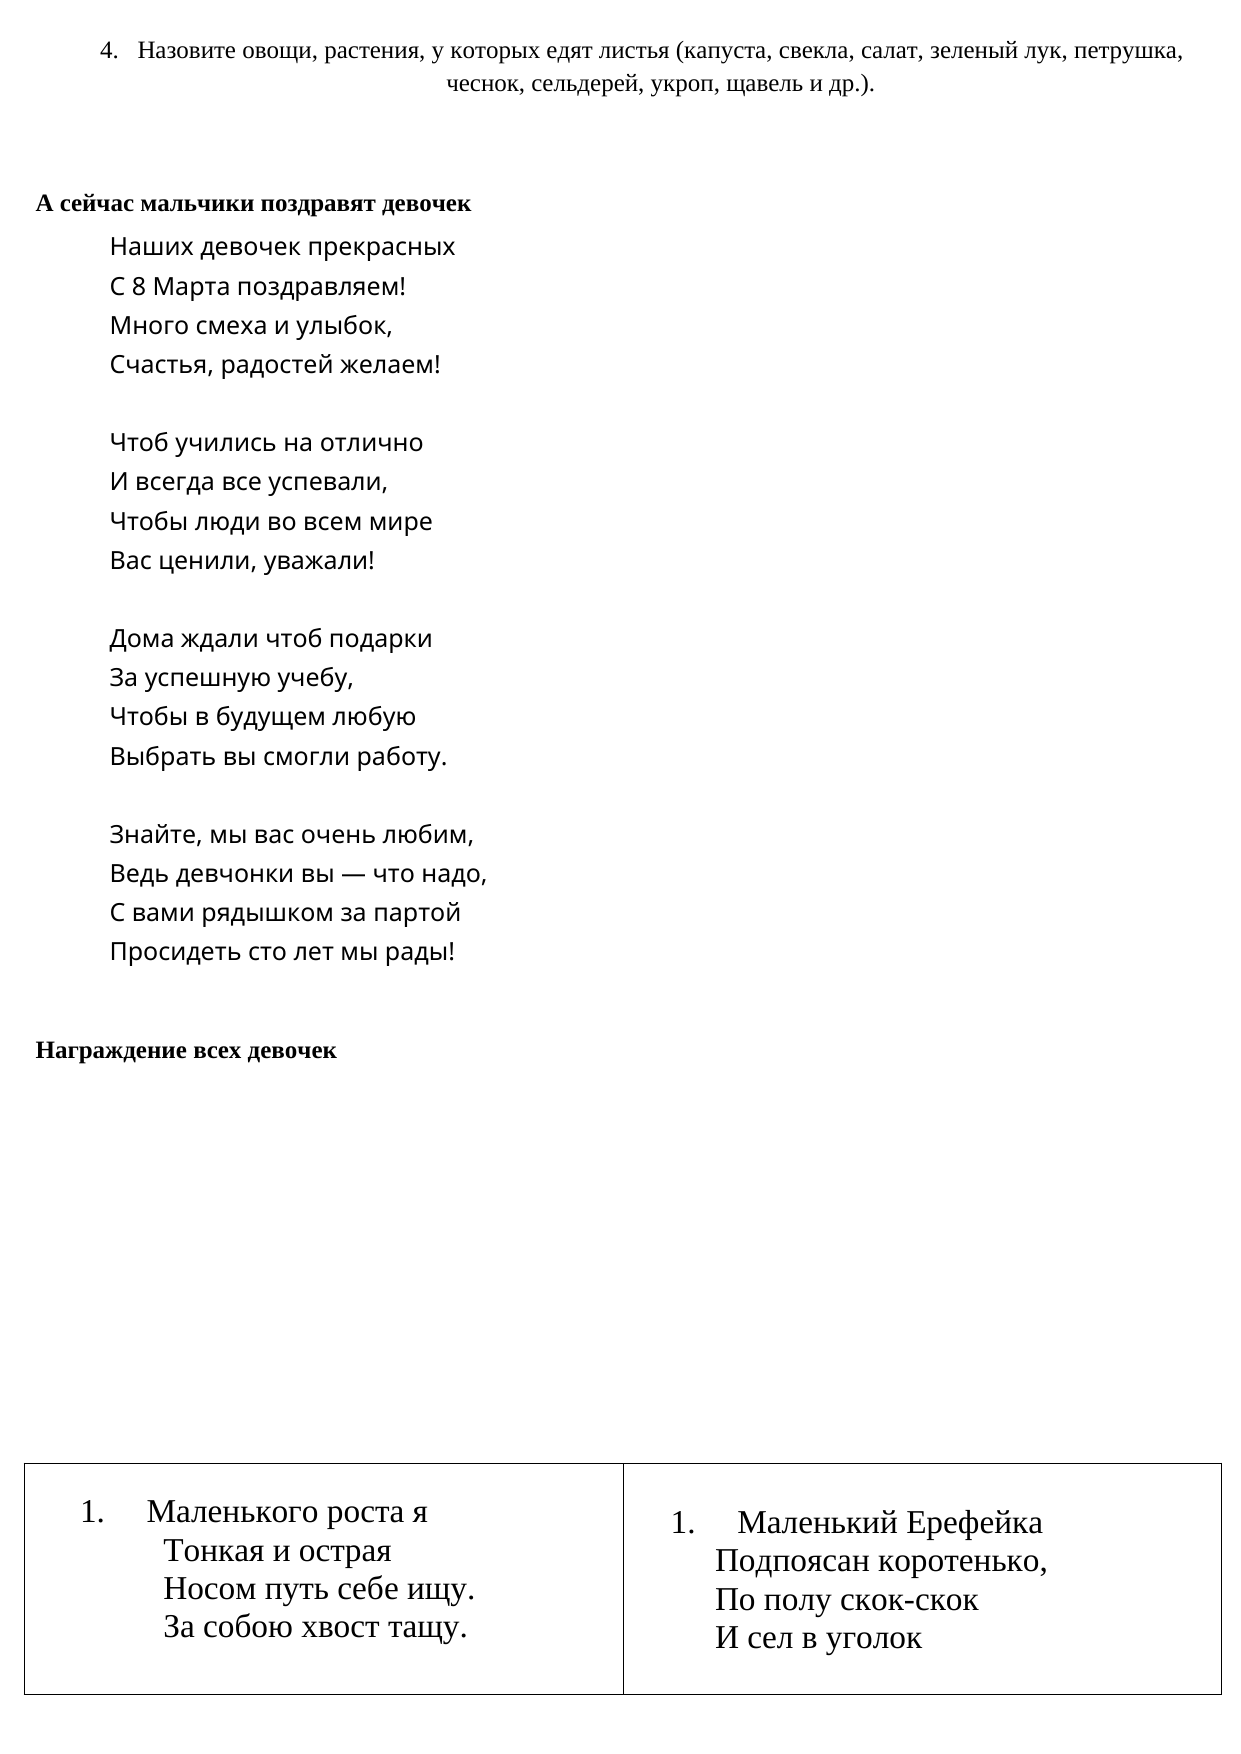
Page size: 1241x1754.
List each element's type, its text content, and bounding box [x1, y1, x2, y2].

text Наших девочек прекрасных С 8 Марта поздравляем! Много смеха и улыбок, Счастья, радостей желаем! Чтоб учились на отлично И всегда все успевали, Чтобы люди во всем мире Вас ценили, уважали! Дома ждали чтоб подарки За успешную учебу, Чтобы в будущем любую Выбрать вы смогли работу. Знайте, мы вас очень любим, Ведь девчонки вы ― что надо, С вами рядышком за партой Просидеть сто лет мы рады! [109, 229, 1211, 968]
text А сейчас мальчики поздравят девочек [35, 159, 1211, 216]
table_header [25, 1464, 623, 1694]
text Награждение всех девочек [35, 1035, 1211, 1064]
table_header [624, 1464, 1221, 1694]
list Назовите овощи, растения, у которых едят листья (капуста, свекла, салат, зеленый лук, петрушка, чеснок, сельдерей, укроп, щавель и др.). [73, 35, 1211, 97]
